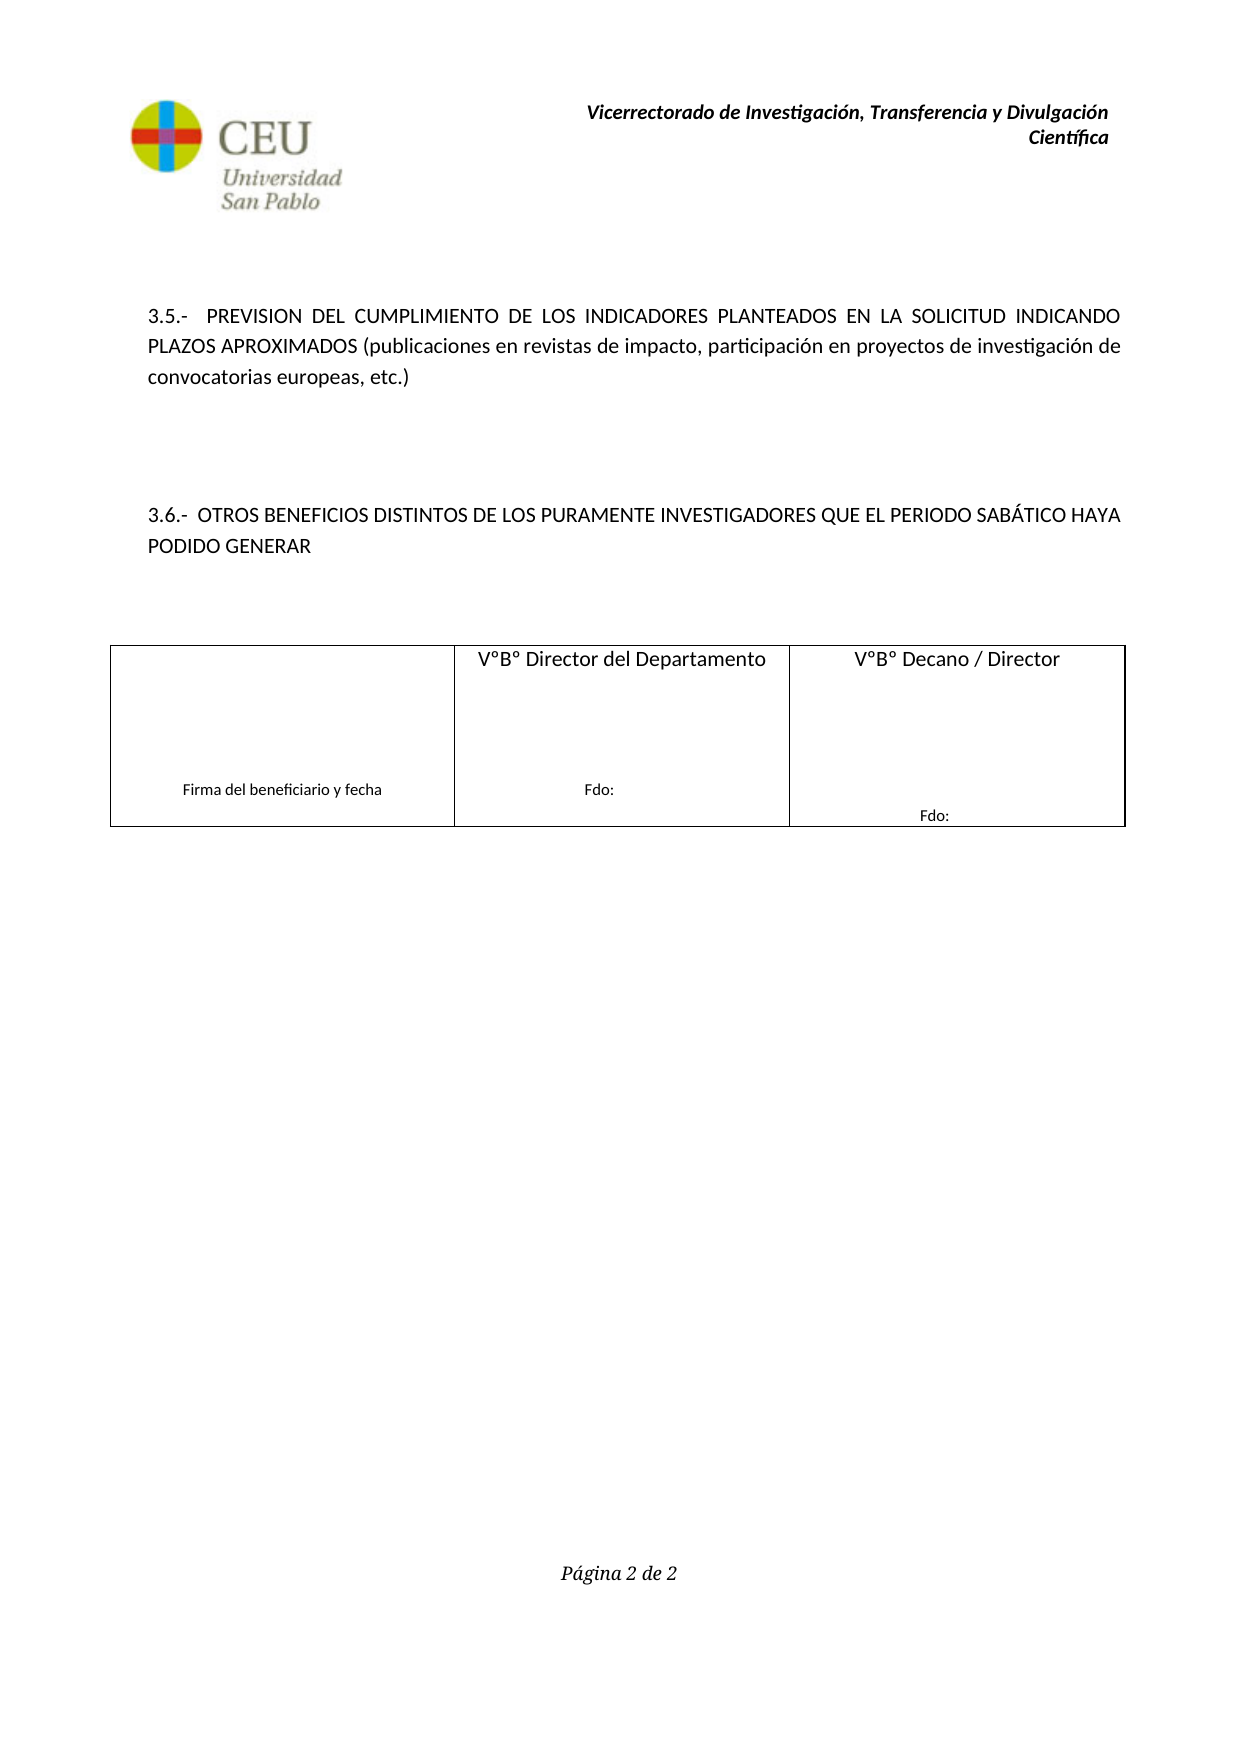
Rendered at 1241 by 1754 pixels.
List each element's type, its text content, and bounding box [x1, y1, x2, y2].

table_header VºBº Decano / Director Fdo: [790, 646, 1124, 826]
table_header Firma del beneficiario y fecha [111, 646, 454, 826]
table_header VºBº Director del Departamento Fdo: [455, 646, 789, 826]
text 3.6.- OTROS BENEFICIOS DISTINTOS DE LOS PURAMENTE INVESTIGADORES QUE EL PERIODO SABÁTICO HAYA PODIDO GENERAR [148, 501, 1122, 558]
text 3.5.- PREVISION DEL CUMPLIMIENTO DE LOS INDICADORES PLANTEADOS EN LA SOLICITUD INDICANDO PLAZOS APROXIMADOS (publicaciones en revistas de impacto, participación en proyectos de investigación de convocatorias europeas, etc.) [148, 302, 1122, 390]
picture [129, 99, 347, 214]
